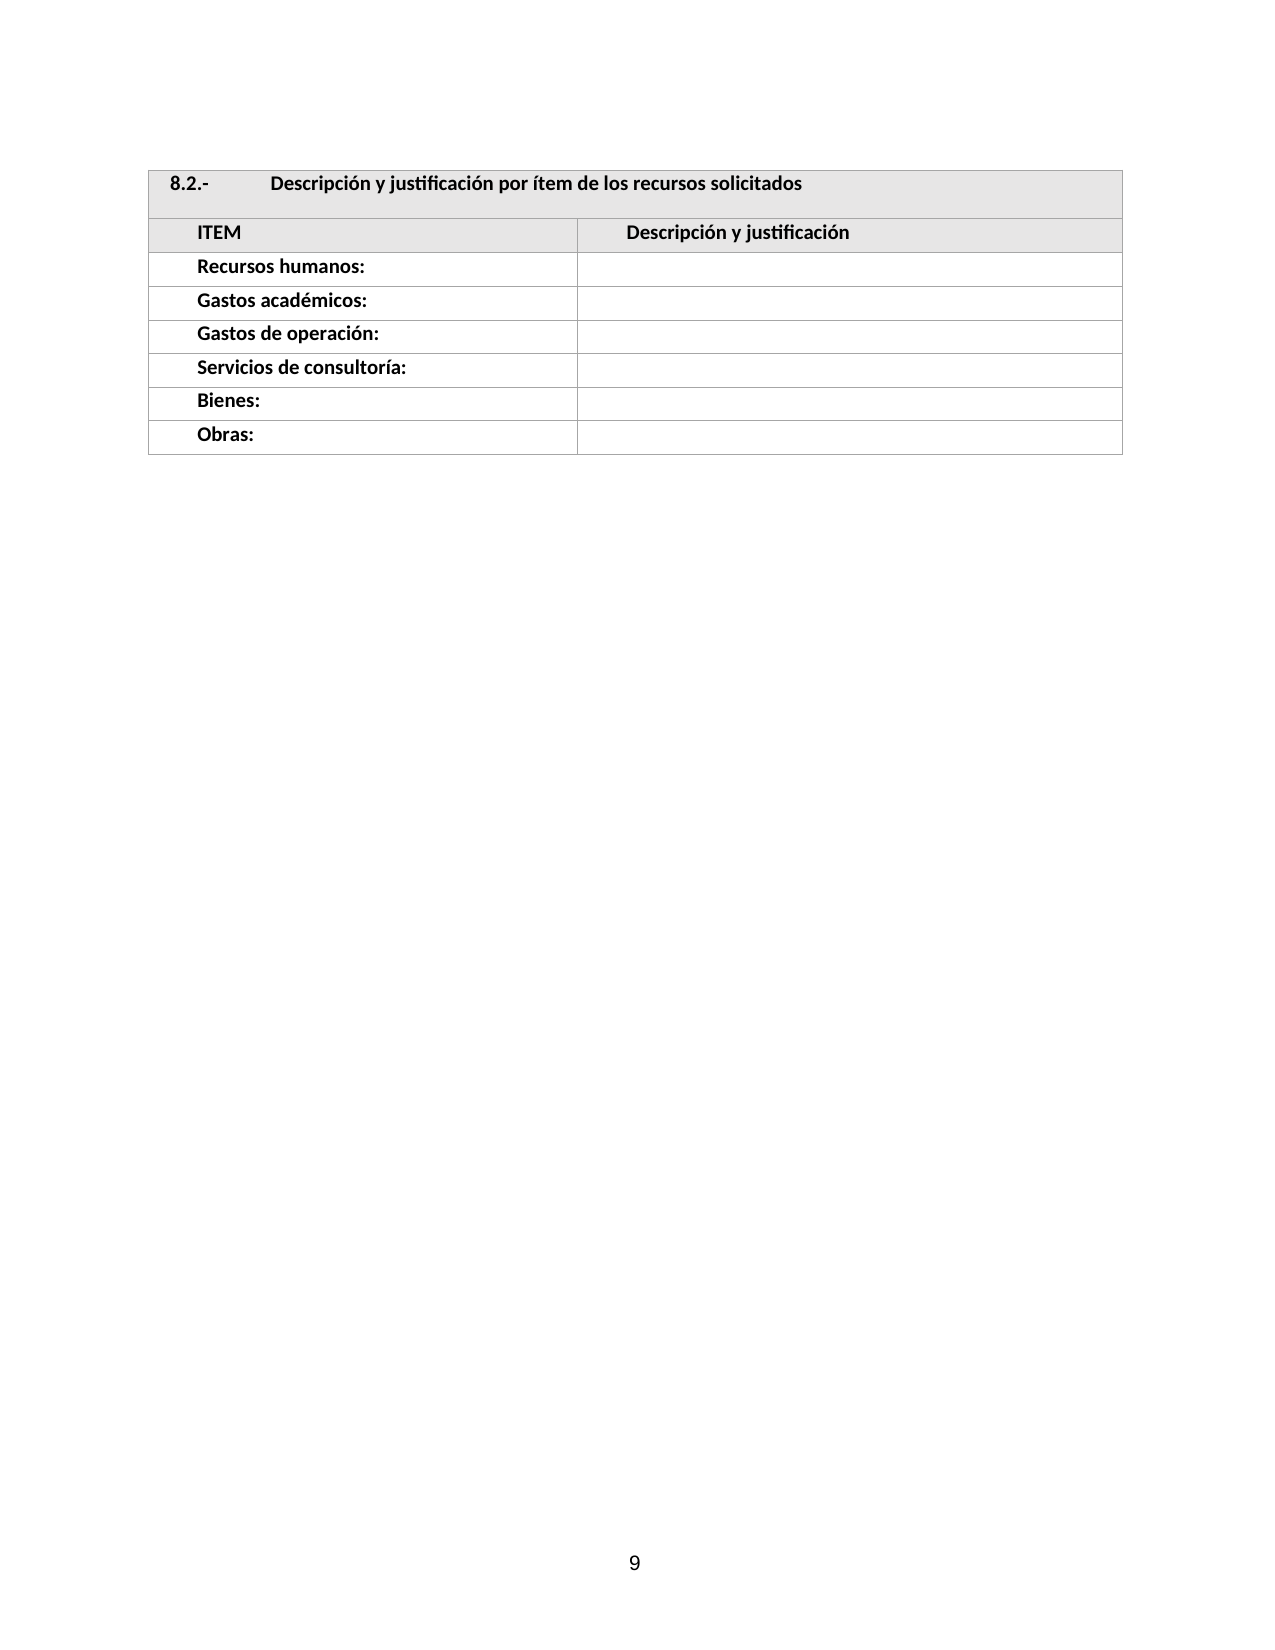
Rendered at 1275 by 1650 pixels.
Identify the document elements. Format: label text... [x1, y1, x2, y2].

table_cell Descripción y justificación [578, 219, 1122, 252]
table_cell [578, 421, 1122, 454]
table_cell Recursos humanos: [149, 253, 577, 286]
table_cell ITEM [149, 219, 577, 252]
table_cell Gastos académicos: [149, 287, 577, 319]
table_cell [578, 354, 1122, 387]
table_cell Gastos de operación: [149, 321, 577, 353]
table_cell [578, 321, 1122, 353]
table_cell [578, 388, 1122, 420]
table_cell Obras: [149, 421, 577, 454]
table_cell Bienes: [149, 388, 577, 420]
table_cell [578, 287, 1122, 319]
table_header Descripción y justificación por ítem de los recursos solicitados [149, 171, 1122, 218]
table_cell Servicios de consultoría: [149, 354, 577, 387]
table_cell [578, 253, 1122, 286]
